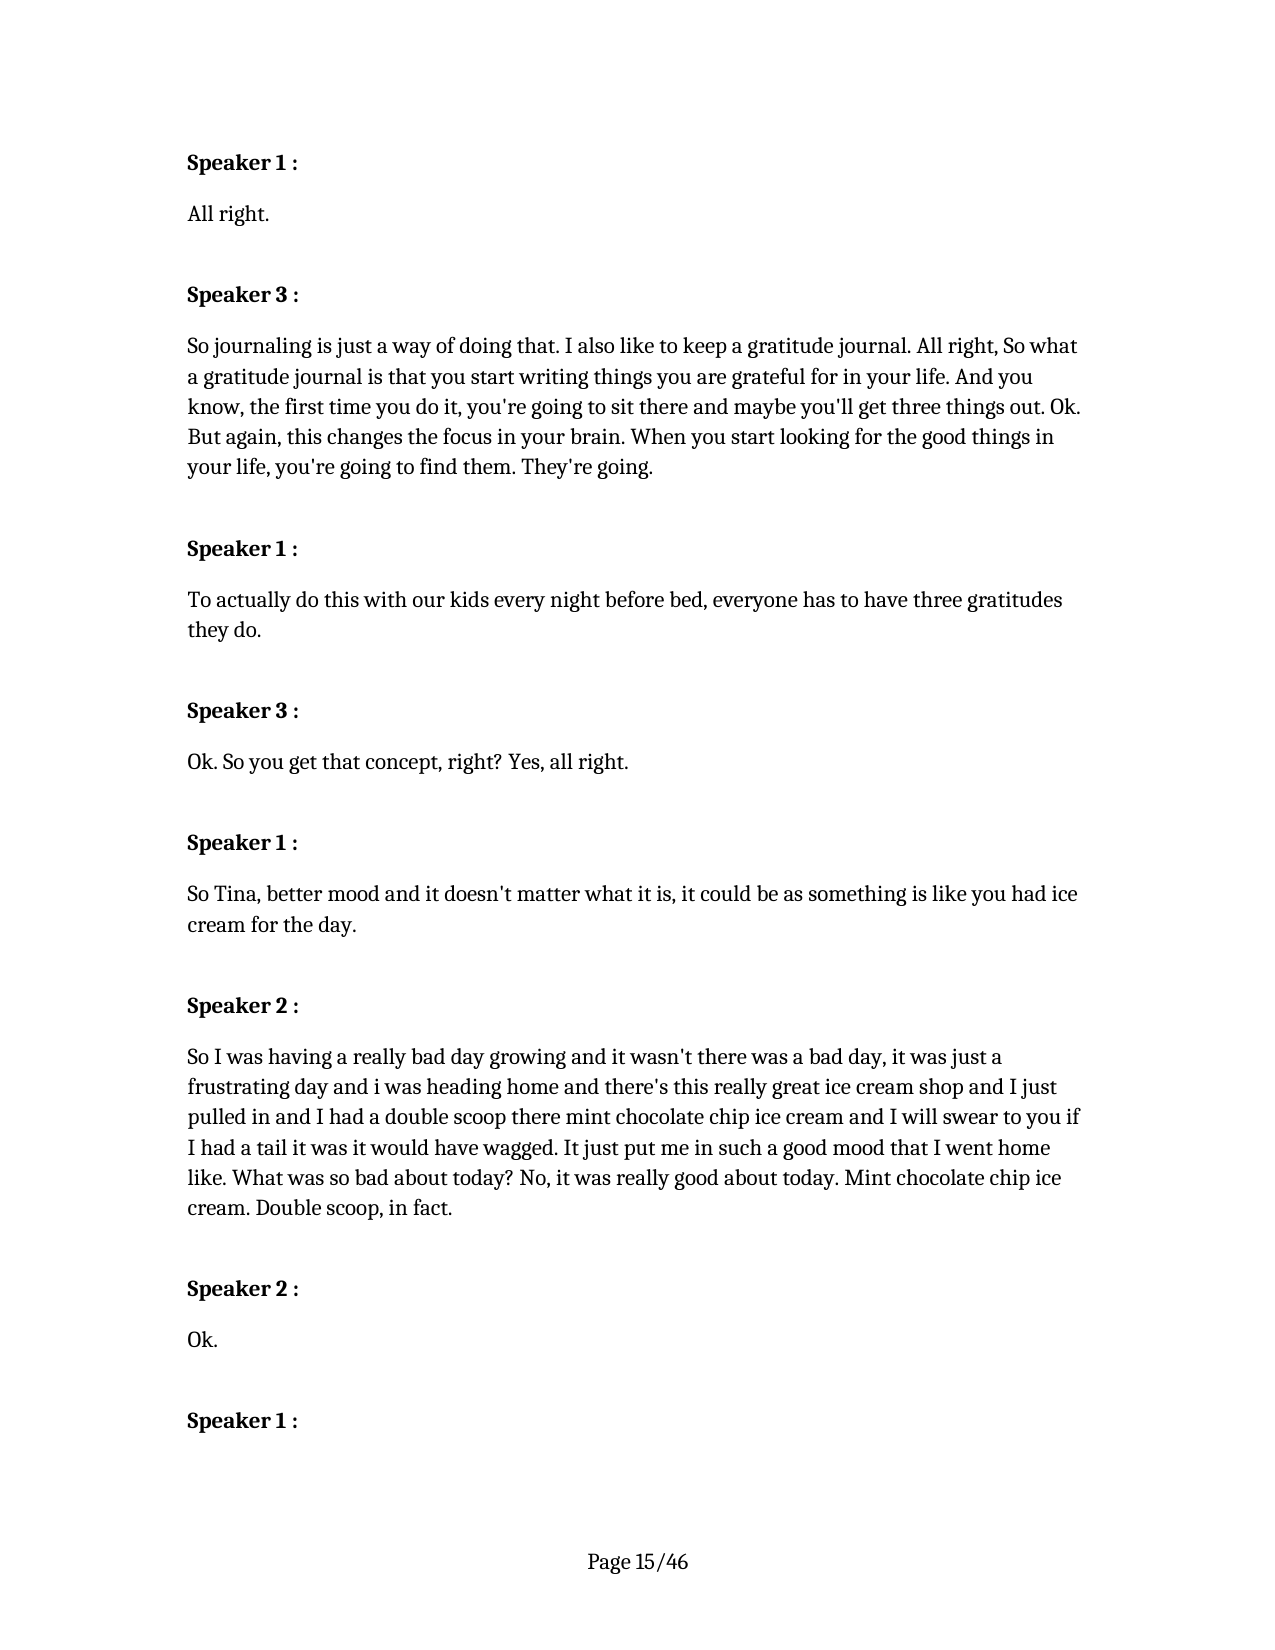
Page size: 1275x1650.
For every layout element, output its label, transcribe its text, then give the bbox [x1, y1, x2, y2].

text Speaker 2 : [187, 1276, 1087, 1302]
text Speaker 1 : [187, 535, 1087, 562]
text Speaker 1 : [187, 150, 1087, 176]
text So journaling is just a way of doing that. I also like to keep a gratitude journal. All right, So what a gratitude journal is that you start writing things you are grateful for in your life. And you know, the first time you do it, you're going to sit there and maybe you'll get three things out. Ok. But again, this changes the focus in your brain. When you start looking for the good things in your life, you're going to find them. They're going. [187, 333, 1087, 511]
text All right. [187, 201, 1087, 258]
text To actually do this with our kids every night before bed, everyone has to have three gratitudes they do. [187, 586, 1087, 673]
text Speaker 3 : [187, 698, 1087, 724]
text Ok. So you get that concept, right? Yes, all right. [187, 749, 1087, 806]
text Speaker 1 : [187, 830, 1087, 857]
text So I was having a really bad day growing and it wasn't there was a bad day, it was just a frustrating day and i was heading home and there's this really great ice cream shop and I just pulled in and I had a double scoop there mint chocolate chip ice cream and I will swear to you if I had a tail it was it would have wagged. It just put me in such a good mood that I went home like. What was so bad about today? No, it was really good about today. Mint chocolate chip ice cream. Double scoop, in fact. [187, 1044, 1087, 1251]
text Ok. [187, 1327, 1087, 1384]
text Speaker 3 : [187, 282, 1087, 309]
text Speaker 1 : [187, 1408, 1087, 1435]
text So Tina, better mood and it doesn't matter what it is, it could be as something is like you had ice cream for the day. [187, 881, 1087, 968]
text Speaker 2 : [187, 993, 1087, 1019]
